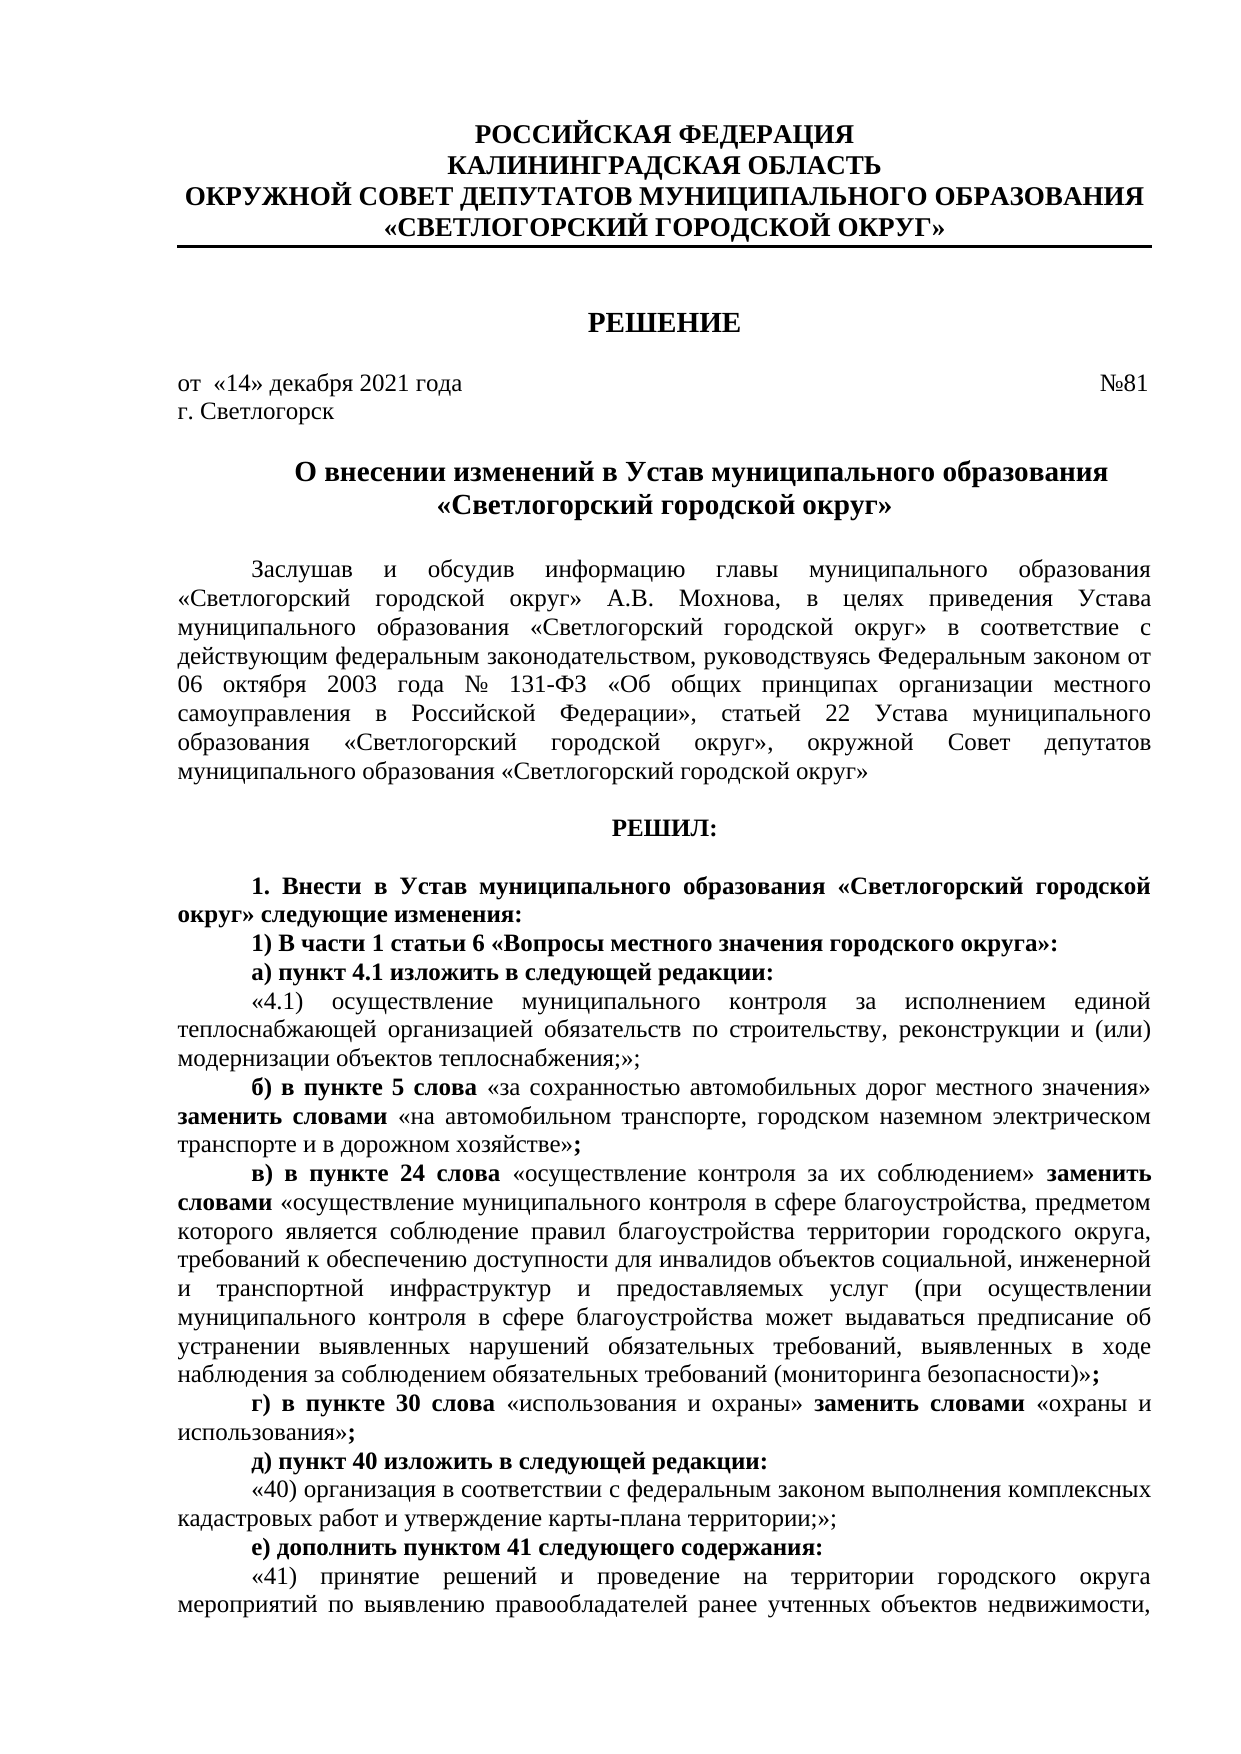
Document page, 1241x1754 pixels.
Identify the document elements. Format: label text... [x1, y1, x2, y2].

text КАЛИНИНГРАДСКАЯ ОБЛАСТЬ [177, 149, 1152, 180]
text 1. Внести в Устав муниципального образования «Светлогорский городской округ» следующие изменения: [177, 871, 1152, 928]
text от «14» декабря 2021 года №81 [177, 368, 1152, 396]
text РЕШИЛ: [177, 813, 1152, 842]
text е) дополнить пунктом 41 следующего содержания: [177, 1532, 1152, 1561]
text 1) В части 1 статьи 6 «Вопросы местного значения городского округа»: [177, 928, 1152, 957]
text О внесении изменений в Устав муниципального образования «Светлогорский городской округ» [177, 454, 1152, 521]
text РЕШЕНИЕ [177, 305, 1152, 339]
text Заслушав и обсудив информацию главы муниципального образования «Светлогорский городской округ» А.В. Мохнова, в целях приведения Устава муниципального образования «Светлогорский городской округ» в соответствие с действующим федеральным законодательством, руководствуясь Федеральным законом от 06 октября 2003 года № 131-ФЗ «Об общих принципах организации местного самоуправления в Российской Федерации», статьей 22 Устава муниципального образования «Светлогорский городской округ», окружной Совет депутатов муниципального образования «Светлогорский городской округ» [177, 554, 1152, 784]
text в) в пункте 24 слова «осуществление контроля за их соблюдением» заменить словами «осуществление муниципального контроля в сфере благоустройства, предметом которого является соблюдение правил благоустройства территории городского округа, требований к обеспечению доступности для инвалидов объектов социальной, инженерной и транспортной инфраструктур и предоставляемых услуг (при осуществлении муниципального контроля в сфере благоустройства может выдаваться предписание об устранении выявленных нарушений обязательных требований, выявленных в ходе наблюдения за соблюдением обязательных требований (мониторинга безопасности)»; [177, 1158, 1152, 1388]
text а) пункт 4.1 изложить в следующей редакции: [177, 957, 1152, 986]
text д) пункт 40 изложить в следующей редакции: [177, 1446, 1152, 1474]
text г) в пункте 30 слова «использования и охраны» заменить словами «охраны и использования»; [177, 1388, 1152, 1446]
text г. Светлогорск [177, 396, 1152, 425]
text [177, 1561, 1152, 1618]
text РОССИЙСКАЯ ФЕДЕРАЦИЯ [177, 118, 1152, 149]
text ОКРУЖНОЙ СОВЕТ ДЕПУТАТОВ МУНИЦИПАЛЬНОГО ОБРАЗОВАНИЯ [177, 180, 1152, 212]
text «4.1) осуществление муниципального контроля за исполнением единой теплоснабжающей организацией обязательств по строительству, реконструкции и (или) модернизации объектов теплоснабжения;»; [177, 986, 1152, 1072]
text б) в пункте 5 слова «за сохранностью автомобильных дорог местного значения» заменить словами «на автомобильном транспорте, городском наземном электрическом транспорте и в дорожном хозяйстве»; [177, 1072, 1152, 1158]
text «40) организация в соответствии с федеральным законом выполнения комплексных кадастровых работ и утверждение карты-плана территории;»; [177, 1474, 1152, 1532]
text «СВЕТЛОГОРСКИЙ ГОРОДСКОЙ ОКРУГ» [177, 212, 1152, 245]
